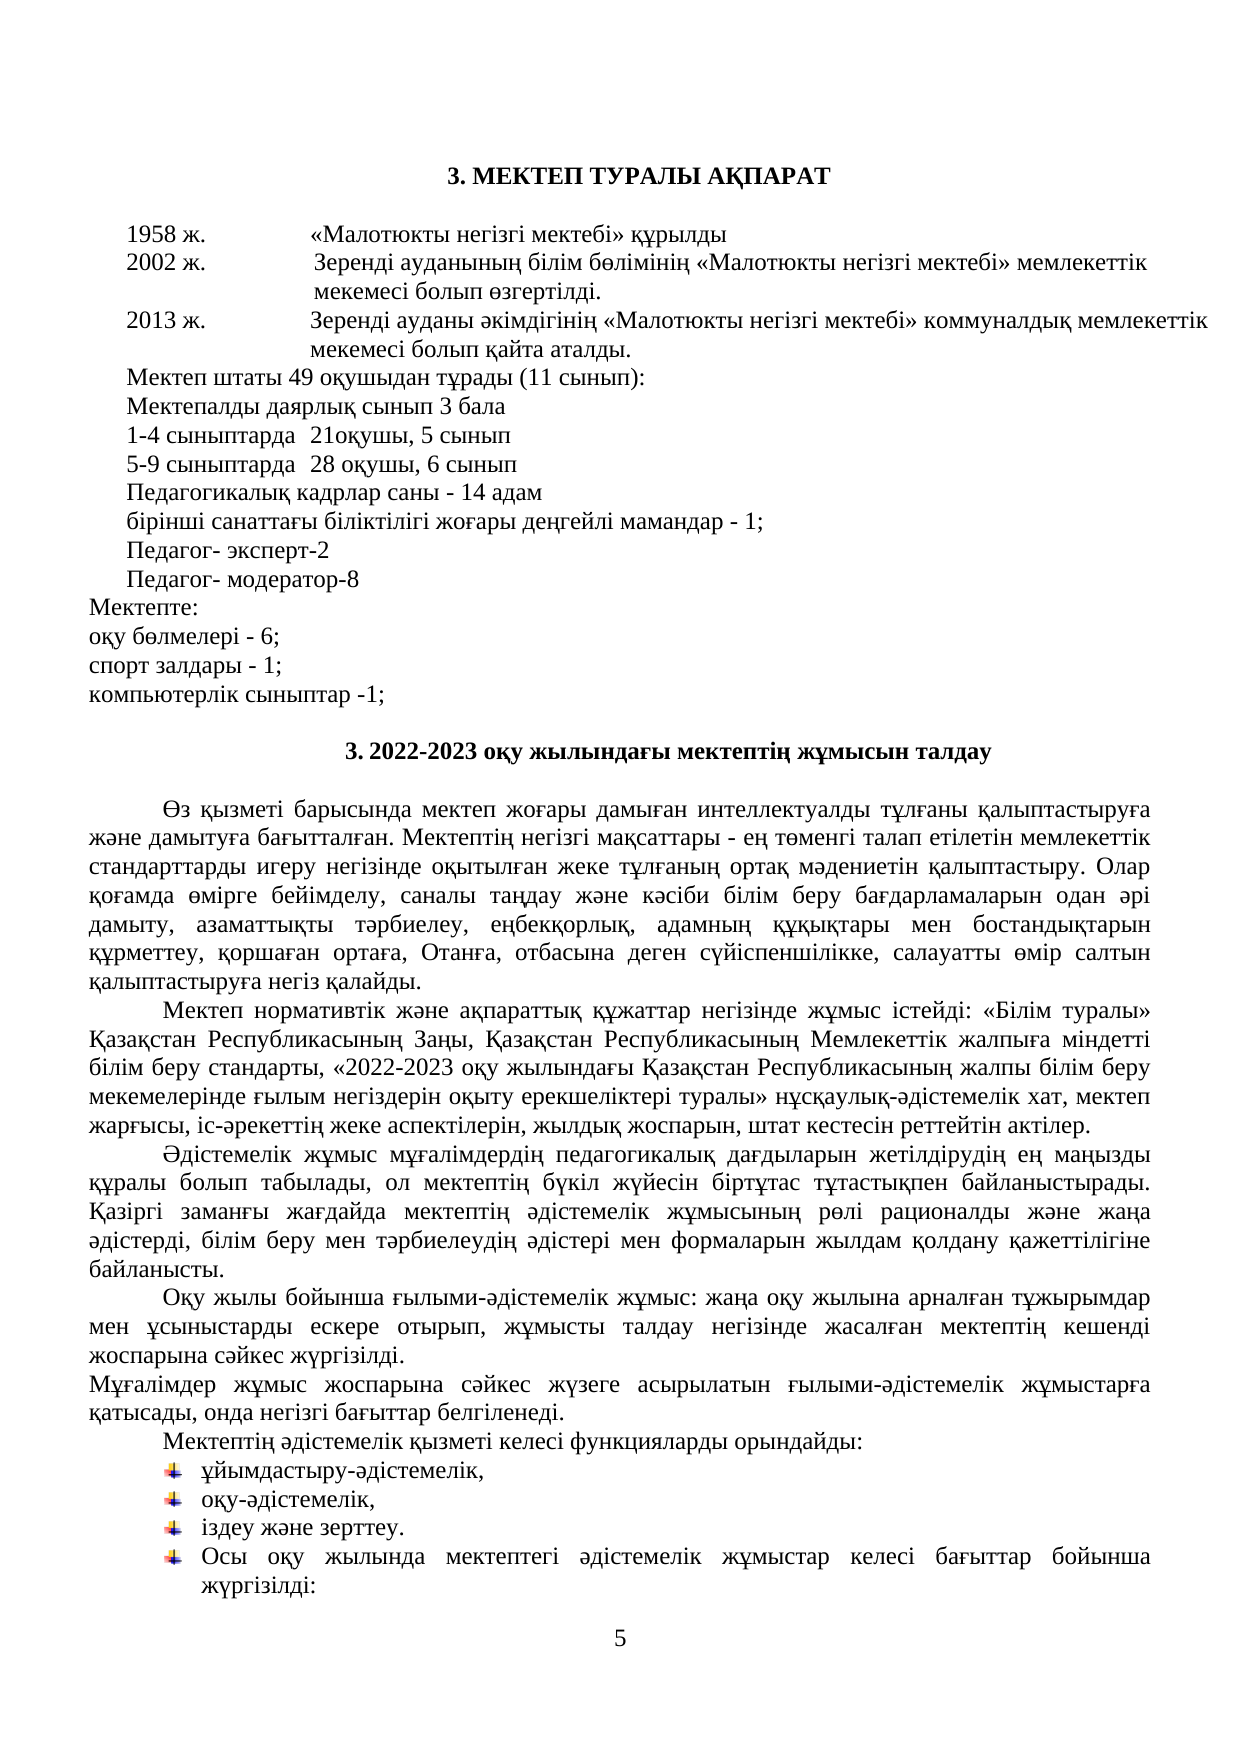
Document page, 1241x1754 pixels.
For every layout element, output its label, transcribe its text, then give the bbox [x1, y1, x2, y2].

text Мектеп нормативтік және ақпараттық құжаттар негізінде жұмыс істейді: «Білім туралы» Қазақстан Республикасының Заңы, Қазақстан Республикасының Мемлекеттік жалпыға міндетті білім беру стандарты, «2022-2023 оқу жылындағы Қазақстан Республикасының жалпы білім беру мекемелерінде ғылым негіздерін оқыту ерекшеліктері туралы» нұсқаулық-әдістемелік хат, мектеп жарғысы, іс-әрекеттің жеке аспектілерін, жылдық жоспарын, штат кестесін реттейтін актілер. [89, 995, 1152, 1139]
text компьютерлік сыныптар -1; [89, 679, 1152, 707]
picture [164, 1461, 182, 1479]
text 2013 ж. Зеренді ауданы әкімдігінің «Малотюкты негізгі мектебі» коммуналдық мемлекеттік мекемесі болып қайта аталды. [126, 305, 1208, 362]
text оқу бөлмелері - 6; [89, 621, 1152, 650]
list ұйымдастыру-әдістемелік, [164, 1455, 1152, 1484]
text Оқу жылы бойынша ғылыми-әдістемелік жұмыс: жаңа оқу жылына арналған тұжырымдар мен ұсыныстарды ескере отырып, жұмысты талдау негізінде жасалған мектептің кешенді жоспарына сәйкес жүргізілді. [89, 1282, 1152, 1369]
list оқу-әдістемелік, [164, 1484, 1152, 1512]
list іздеу және зерттеу. [164, 1512, 1152, 1541]
text 1958 ж. «Малотюкты негізгі мектебі» құрылды [126, 219, 1152, 247]
text Мектеп штаты 49 оқушыдан тұрады (11 сынып): [126, 362, 1208, 391]
list Осы оқу жылында мектептегі әдістемелік жұмыстар келесі бағыттар бойынша жүргізілді: [164, 1541, 1152, 1599]
text Мектепалды даярлық сынып 3 бала [126, 391, 1208, 420]
picture [164, 1519, 182, 1536]
text Мектепте: [89, 592, 1152, 621]
text 5-9 сыныптарда 28 оқушы, 6 сынып [126, 449, 1208, 477]
text Педагог- модератор-8 [126, 564, 1208, 592]
text спорт залдары - 1; [89, 650, 1152, 679]
text Әдістемелік жұмыс мұғалімдердің педагогикалық дағдыларын жетілдірудің ең маңызды құралы болып табылады, ол мектептің бүкіл жүйесін біртұтас тұтастықпен байланыстырады. Қазіргі заманғы жағдайда мектептің әдістемелік жұмысының рөлі рационалды және жаңа әдістерді, білім беру мен тәрбиелеудің әдістері мен формаларын жылдам қолдану қажеттілігіне байланысты. [89, 1139, 1152, 1282]
text 1-4 сыныптарда 21оқушы, 5 сынып [126, 420, 1208, 449]
text бірінші санаттағы біліктілігі жоғары деңгейлі мамандар - 1; [126, 506, 1208, 535]
text Педагог- эксперт-2 [126, 535, 1208, 564]
text 3. 2022-2023 оқу жылындағы мектептің жұмысын талдау [345, 736, 1152, 765]
text 2002 ж. Зеренді ауданының білім бөлімінің «Малотюкты негізгі мектебі» мемлекеттік мекемесі болып өзгертілді. [126, 247, 1208, 305]
picture [164, 1548, 182, 1565]
picture [164, 1490, 182, 1507]
text Мұғалімдер жұмыс жоспарына сәйкес жүзеге асырылатын ғылыми-әдістемелік жұмыстарға қатысады, онда негізгі бағыттар белгіленеді. [89, 1369, 1152, 1426]
text 3. МЕКТЕП ТУРАЛЫ АҚПАРАТ [126, 161, 1152, 190]
text Мектептің әдістемелік қызметі келесі функцияларды орындайды: [89, 1426, 1152, 1455]
text Өз қызметі барысында мектеп жоғары дамыған интеллектуалды тұлғаны қалыптастыруға және дамытуға бағытталған. Мектептің негізгі мақсаттары - ең төменгі талап етілетін мемлекеттік стандарттарды игеру негізінде оқытылған жеке тұлғаның ортақ мәдениетін қалыптастыру. Олар қоғамда өмірге бейімделу, саналы таңдау және кәсіби білім беру бағдарламаларын одан әрі дамыту, азаматтықты тәрбиелеу, еңбекқорлық, адамның құқықтары мен бостандықтарын құрметтеу, қоршаған ортаға, Отанға, отбасына деген сүйіспеншілікке, салауатты өмір салтын қалыптастыруға негіз қалайды. [89, 794, 1152, 995]
text Педагогикалық кадрлар саны - 14 адам [126, 477, 1208, 506]
